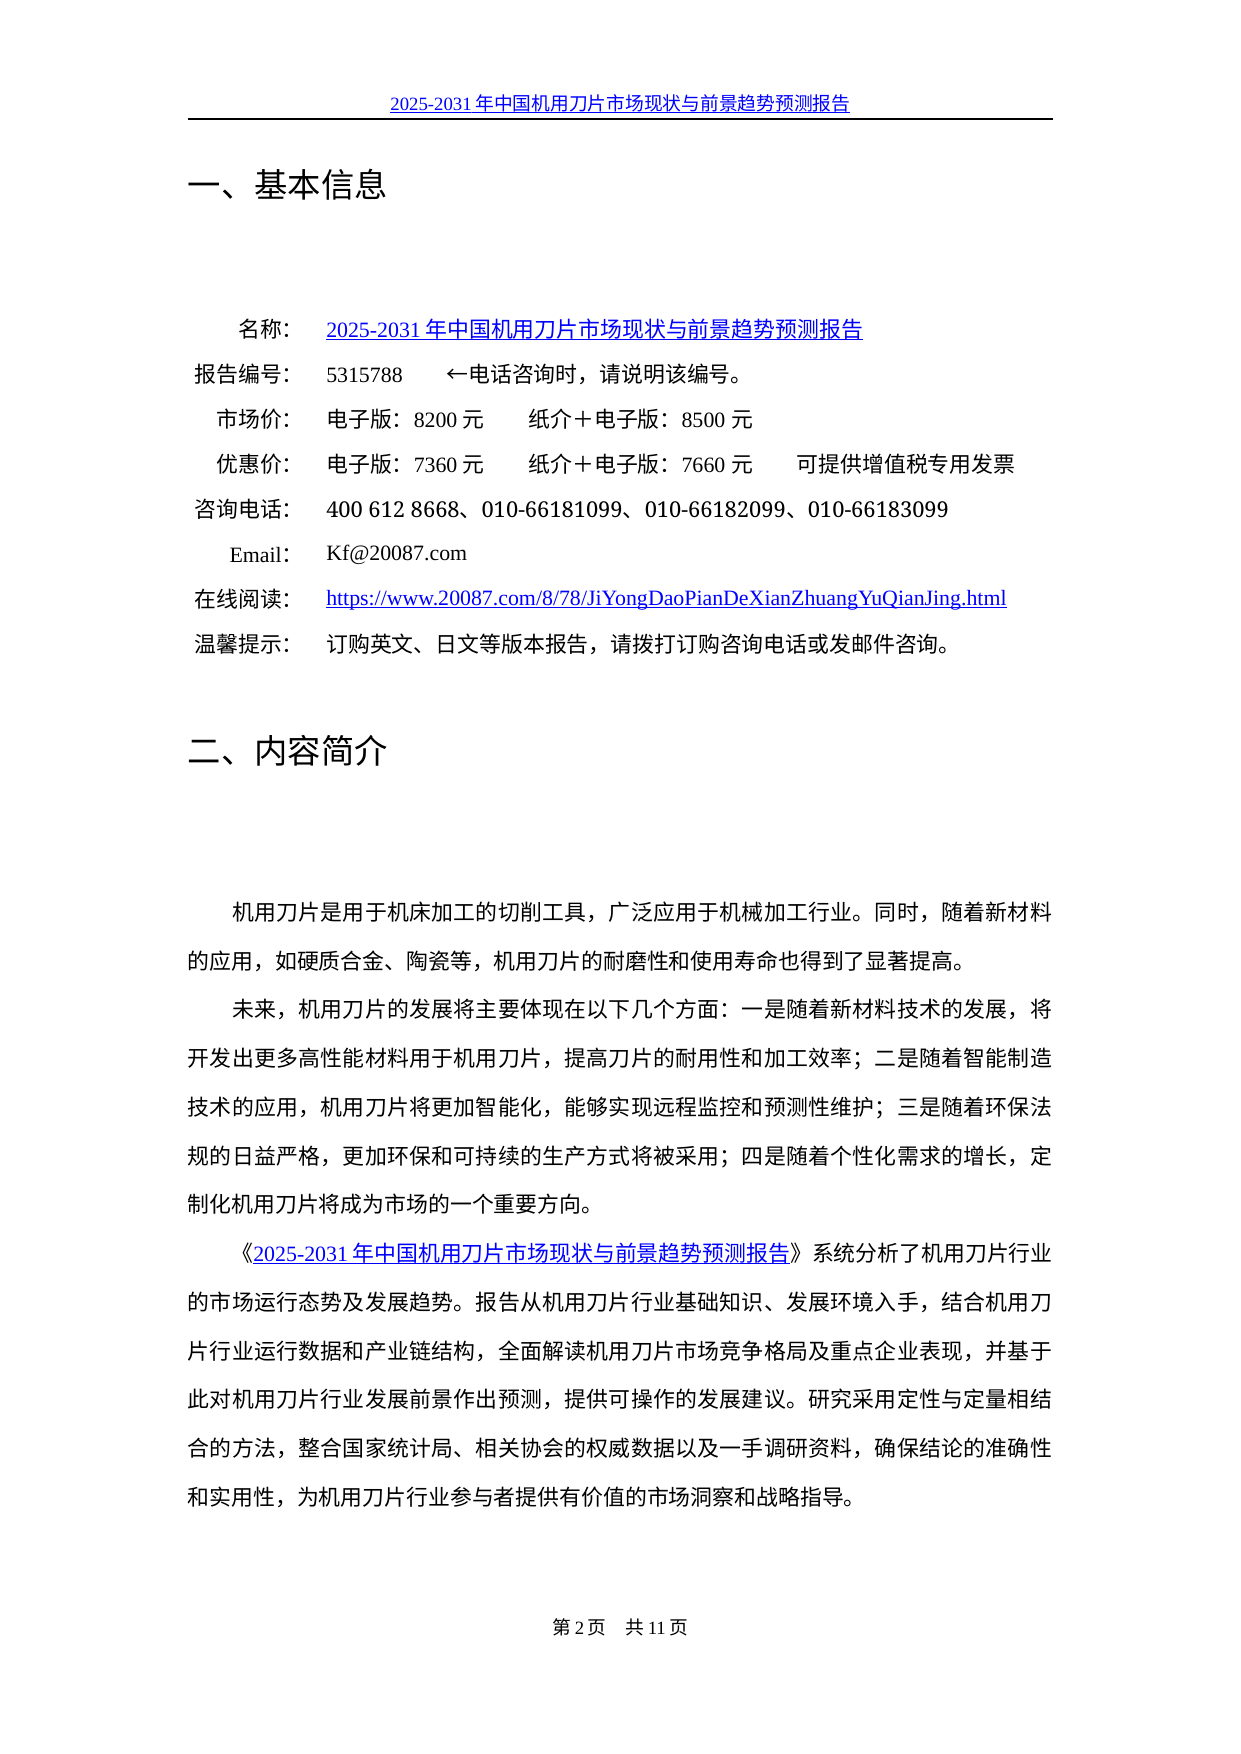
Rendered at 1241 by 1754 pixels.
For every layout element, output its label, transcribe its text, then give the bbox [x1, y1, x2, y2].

title 一、基本信息 [187, 150, 1053, 215]
title 二、内容简介 [187, 717, 1053, 782]
table_cell 在线阅读： [167, 582, 315, 627]
table_cell 咨询电话： [167, 492, 315, 537]
table_cell 电子版：8200 元 纸介＋电子版：8500 元 [315, 402, 1073, 447]
table_cell 报告编号： [167, 357, 315, 402]
table_header 名称： [167, 312, 315, 357]
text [187, 894, 1053, 1512]
table_cell 电子版：7360 元 纸介＋电子版：7660 元 可提供增值税专用发票 [315, 447, 1073, 492]
table_cell 温馨提示： [167, 627, 315, 672]
table_cell Email： [167, 537, 315, 582]
table_header 2025-2031年中国机用刀片市场现状与前景趋势预测报告 [315, 312, 1073, 357]
table_cell 优惠价： [167, 447, 315, 492]
table_cell 400 612 8668、010-66181099、010-66182099、010-66183099 [315, 492, 1073, 537]
table_cell [315, 582, 1073, 627]
table_cell 订购英文、日文等版本报告，请拨打订购咨询电话或发邮件咨询。 [315, 627, 1073, 672]
table_cell 5315788 ←电话咨询时，请说明该编号。 [315, 357, 1073, 402]
table_cell Kf@20087.com [315, 537, 1073, 582]
table_cell 市场价： [167, 402, 315, 447]
